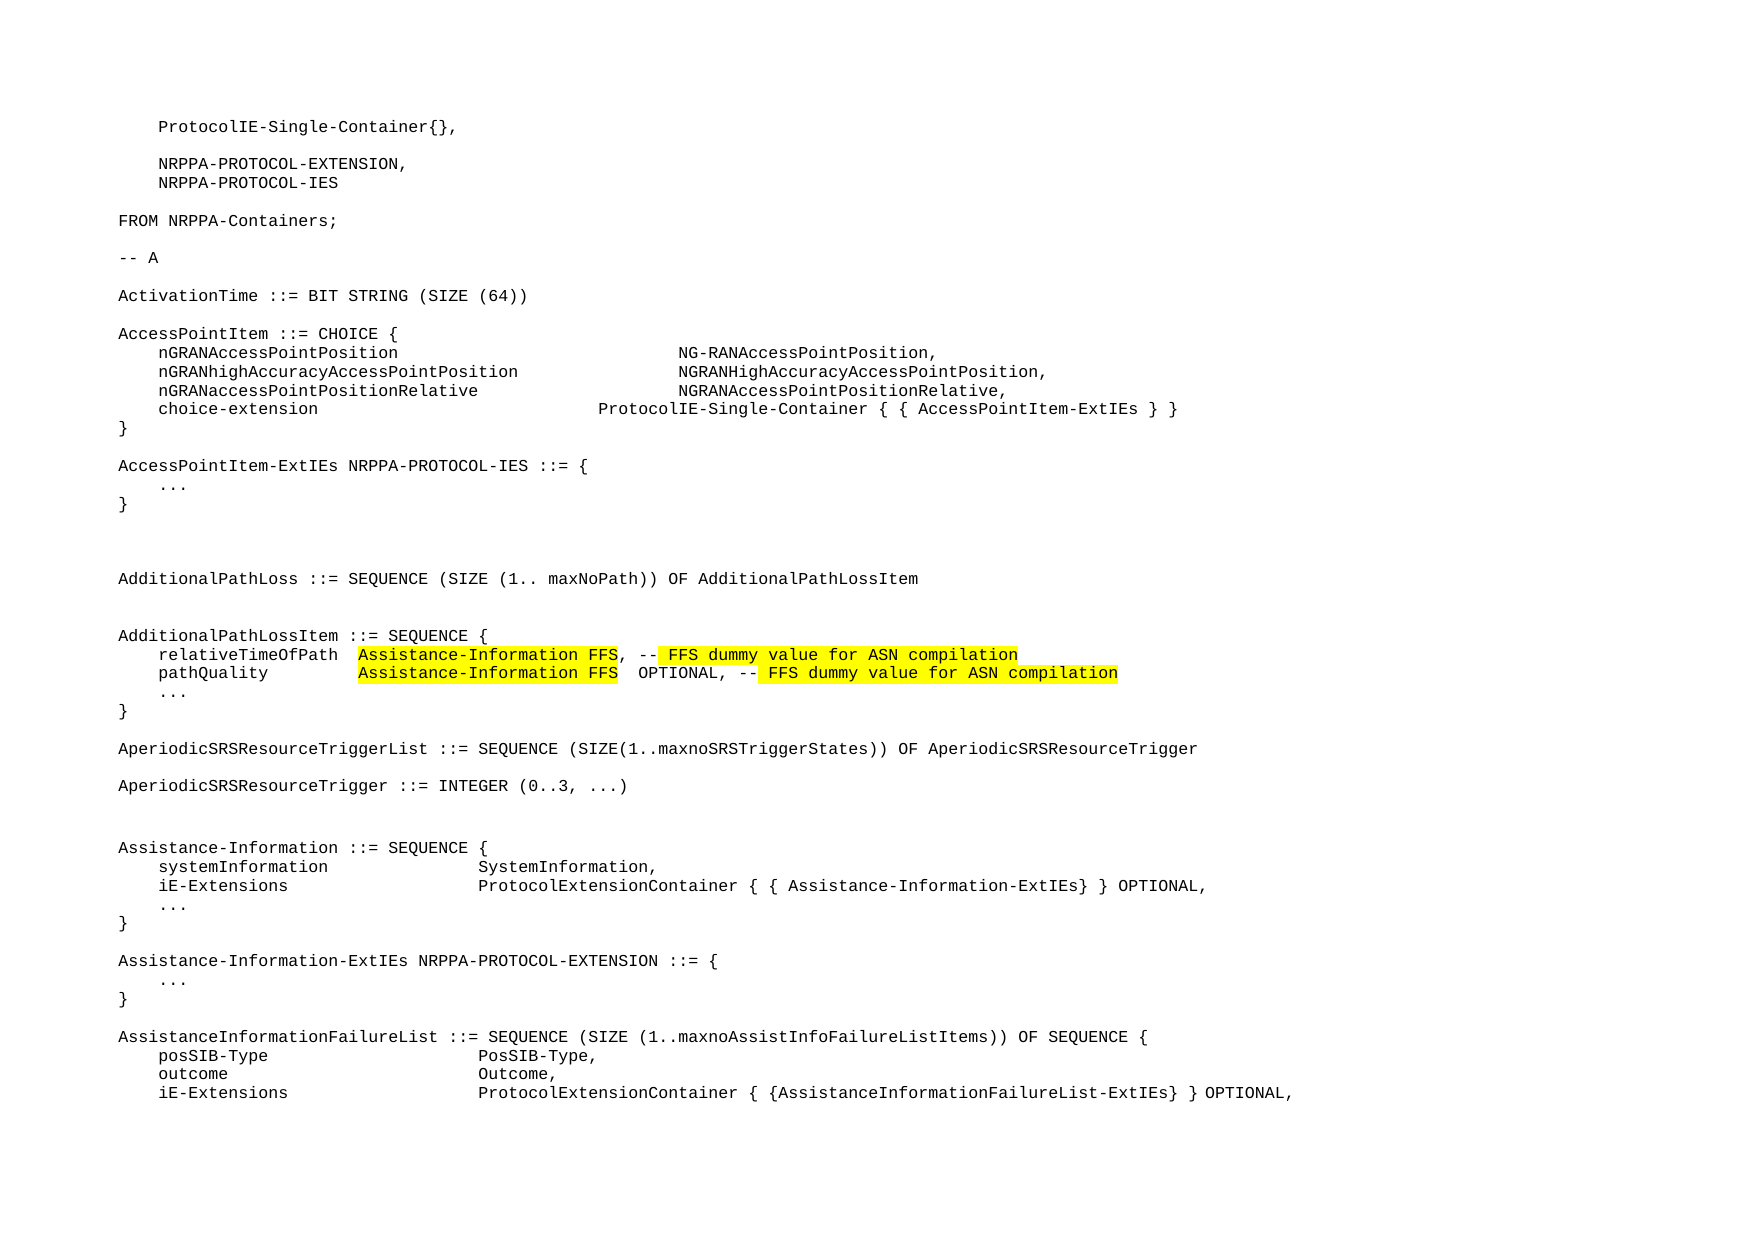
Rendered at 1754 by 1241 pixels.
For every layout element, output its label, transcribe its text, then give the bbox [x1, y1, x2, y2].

text -- A [118, 250, 1606, 269]
text NRPPA-PROTOCOL-IES [118, 175, 1606, 193]
text FROM NRPPA-Containers; [118, 212, 1606, 231]
text NRPPA-PROTOCOL-EXTENSION, [118, 156, 1606, 175]
text ProtocolIE-Single-Container{}, [118, 118, 1606, 137]
